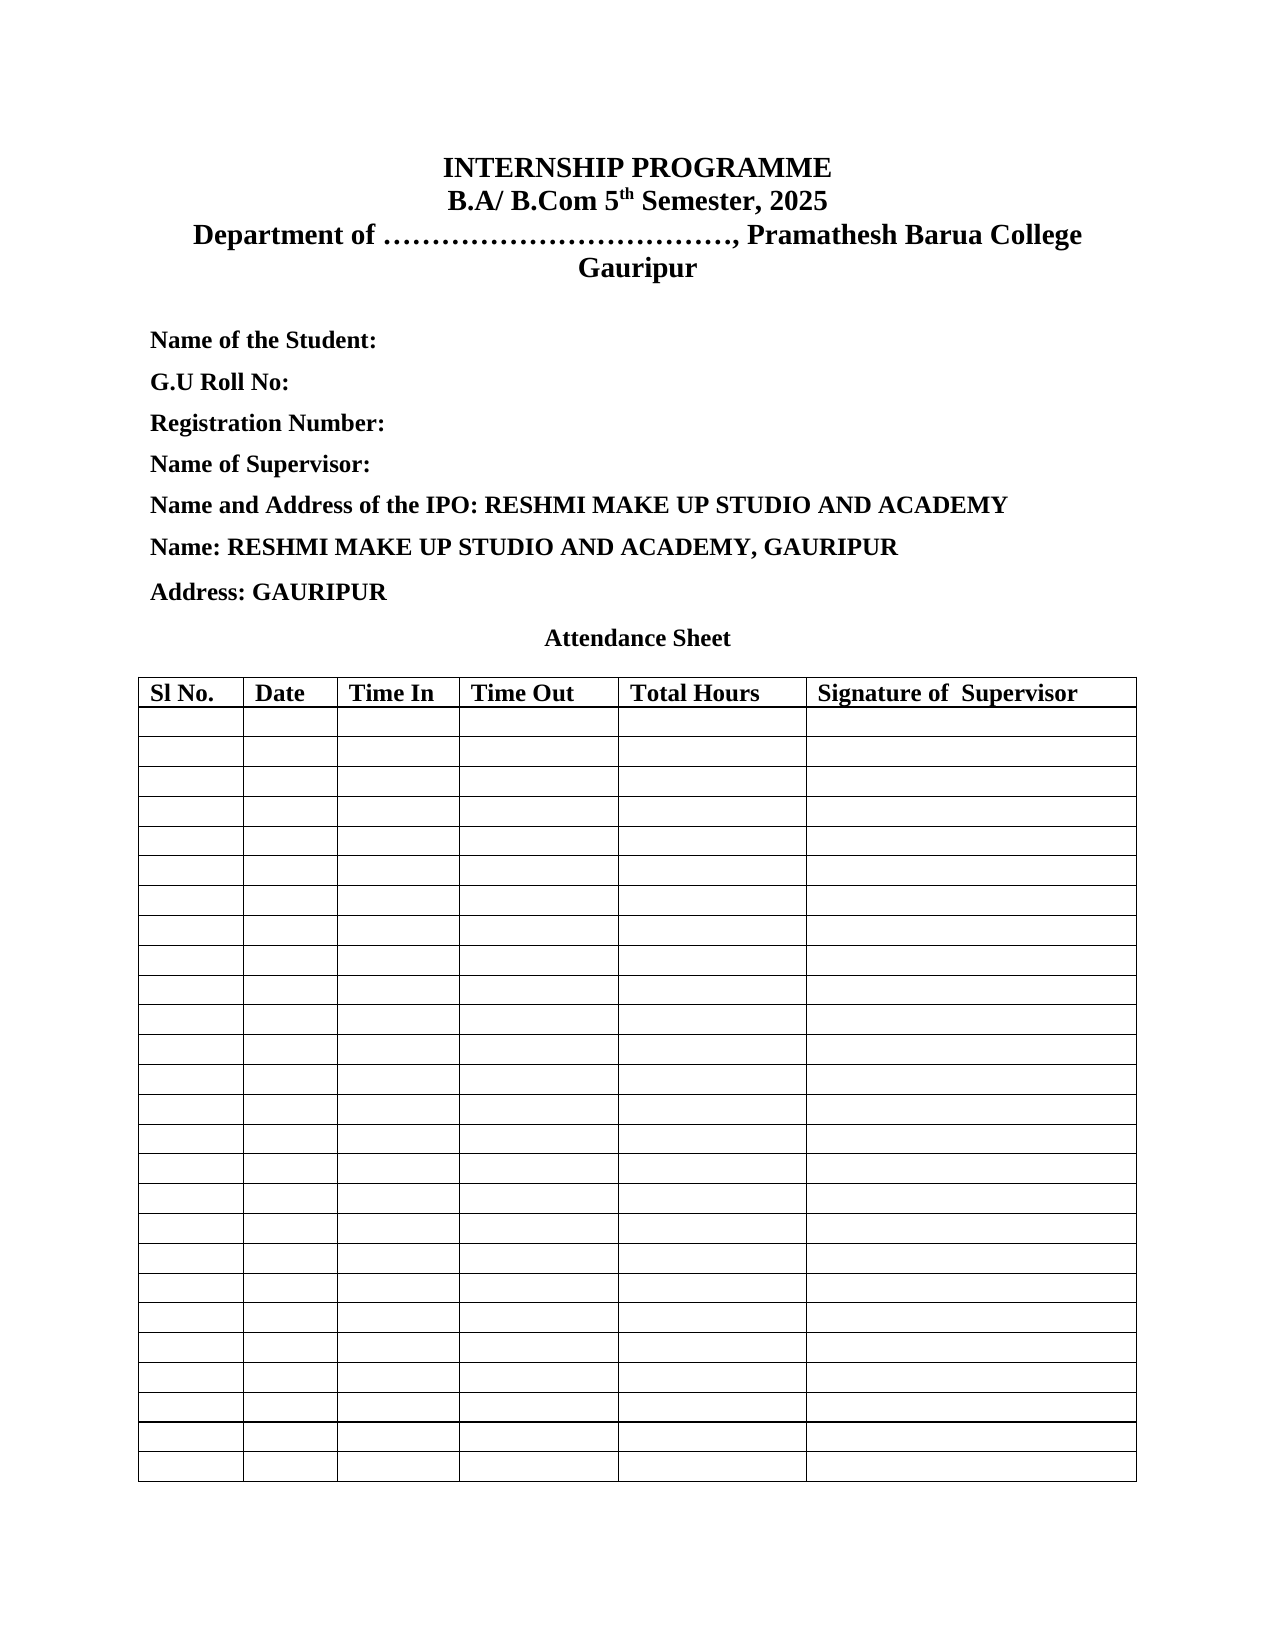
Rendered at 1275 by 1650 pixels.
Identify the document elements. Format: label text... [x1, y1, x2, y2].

table_cell [807, 1065, 1136, 1094]
table_cell [807, 1333, 1136, 1362]
table_header Signature of Supervisor [807, 678, 1136, 706]
table_cell [244, 1214, 337, 1243]
table_cell [338, 1095, 459, 1123]
table_cell [244, 976, 337, 1004]
table_cell [460, 1303, 618, 1332]
table_cell [807, 1303, 1136, 1332]
table_cell [619, 1035, 806, 1064]
table_cell [619, 916, 806, 945]
table_cell [244, 1154, 337, 1183]
table_cell [807, 1035, 1136, 1064]
table_cell [807, 1005, 1136, 1034]
table_cell [244, 1363, 337, 1392]
table_cell [338, 1184, 459, 1213]
table_cell [619, 797, 806, 826]
table_header Total Hours [619, 678, 806, 706]
table_cell [619, 737, 806, 766]
table_cell [244, 946, 337, 974]
table_cell [338, 1363, 459, 1392]
table_cell [619, 1363, 806, 1392]
table_cell [338, 797, 459, 826]
table_cell [619, 1184, 806, 1213]
table_cell [460, 1274, 618, 1302]
subtitle B.A/ B.Com 5th Semester, 2025 [150, 183, 1125, 217]
text G.U Roll No: [150, 367, 1125, 395]
table_cell [460, 916, 618, 945]
table_cell [139, 886, 243, 915]
table_cell [244, 708, 337, 736]
table_cell [139, 1274, 243, 1302]
table_cell [244, 737, 337, 766]
table_cell [460, 1333, 618, 1362]
table_cell [460, 1184, 618, 1213]
table_cell [338, 1065, 459, 1094]
table_cell [244, 916, 337, 945]
table_cell [244, 1244, 337, 1272]
table_cell [244, 1423, 337, 1451]
table_cell [807, 946, 1136, 974]
table_cell [619, 1423, 806, 1451]
table_cell [807, 1423, 1136, 1451]
table_cell [619, 1125, 806, 1153]
table_cell [338, 1154, 459, 1183]
table_cell [244, 886, 337, 915]
table_header Time In [338, 678, 459, 706]
table_cell [619, 886, 806, 915]
table_cell [139, 1184, 243, 1213]
table_cell [139, 856, 243, 885]
table_cell [244, 767, 337, 796]
table_cell [807, 827, 1136, 855]
table_cell [338, 1005, 459, 1034]
table_cell [139, 797, 243, 826]
table_cell [338, 1393, 459, 1421]
table_cell [460, 1065, 618, 1094]
table_cell [807, 708, 1136, 736]
table_cell [807, 1452, 1136, 1481]
table_cell [807, 1125, 1136, 1153]
table_cell [338, 1423, 459, 1451]
table_cell [619, 1244, 806, 1272]
table_cell [619, 1393, 806, 1421]
table_cell [807, 1154, 1136, 1183]
table_cell [807, 976, 1136, 1004]
table_cell [619, 1005, 806, 1034]
table_cell [807, 797, 1136, 826]
text Name: RESHMI MAKE UP STUDIO AND ACADEMY, GAURIPUR [150, 532, 1125, 560]
table_cell [619, 827, 806, 855]
table_cell [460, 1005, 618, 1034]
table_cell [619, 1154, 806, 1183]
table_cell [807, 886, 1136, 915]
table_cell [460, 886, 618, 915]
table_cell [139, 1452, 243, 1481]
table_cell [139, 1423, 243, 1451]
text Name and Address of the IPO: RESHMI MAKE UP STUDIO AND ACADEMY [150, 490, 1125, 519]
table_cell [807, 1244, 1136, 1272]
table_cell [338, 1333, 459, 1362]
table_cell [338, 827, 459, 855]
table_cell [338, 737, 459, 766]
table_cell [619, 976, 806, 1004]
table_cell [338, 886, 459, 915]
table_cell [338, 1274, 459, 1302]
table_cell [807, 1095, 1136, 1123]
table_cell [460, 946, 618, 974]
table_cell [619, 1333, 806, 1362]
table_cell [807, 1214, 1136, 1243]
table_cell [338, 767, 459, 796]
table_cell [460, 737, 618, 766]
table_cell [460, 1035, 618, 1064]
table_cell [338, 1035, 459, 1064]
table_cell [338, 1125, 459, 1153]
table_cell [139, 708, 243, 736]
table_cell [807, 1393, 1136, 1421]
table_header Sl No. [139, 678, 243, 706]
table_cell [244, 1393, 337, 1421]
table_header Date [244, 678, 337, 706]
table_cell [460, 827, 618, 855]
table_cell [139, 1244, 243, 1272]
table_cell [338, 976, 459, 1004]
table_cell [460, 797, 618, 826]
table_cell [807, 1274, 1136, 1302]
table_cell [460, 1363, 618, 1392]
table_cell [619, 856, 806, 885]
table_cell [244, 1274, 337, 1302]
text INTERNSHIP PROGRAMME [150, 150, 1125, 183]
table_cell [139, 976, 243, 1004]
text Name of the Student: [150, 325, 1125, 354]
table_cell [244, 1095, 337, 1123]
table_cell [460, 708, 618, 736]
table_cell [460, 1244, 618, 1272]
table_cell [338, 856, 459, 885]
table_cell [338, 1303, 459, 1332]
table_cell [139, 916, 243, 945]
table_cell [619, 1452, 806, 1481]
table_cell [460, 1214, 618, 1243]
text Attendance Sheet [150, 623, 1125, 651]
table_cell [244, 1005, 337, 1034]
text Name of Supervisor: [150, 449, 1125, 478]
text Registration Number: [150, 408, 1125, 437]
table_cell [807, 767, 1136, 796]
table_cell [619, 1274, 806, 1302]
table_cell [619, 767, 806, 796]
table_cell [619, 946, 806, 974]
table_cell [244, 1035, 337, 1064]
table_cell [139, 1125, 243, 1153]
table_cell [139, 1333, 243, 1362]
table_cell [139, 1095, 243, 1123]
table_cell [619, 1214, 806, 1243]
table_cell [244, 1452, 337, 1481]
table_header Time Out [460, 678, 618, 706]
table_cell [807, 1184, 1136, 1213]
table_cell [807, 1363, 1136, 1392]
table_cell [338, 1214, 459, 1243]
table_cell [139, 946, 243, 974]
table_cell [338, 916, 459, 945]
table_cell [619, 708, 806, 736]
table_cell [338, 1244, 459, 1272]
subtitle Gauripur [150, 251, 1125, 284]
table_cell [139, 1214, 243, 1243]
table_cell [460, 767, 618, 796]
table_cell [460, 856, 618, 885]
table_cell [619, 1065, 806, 1094]
table_cell [460, 1154, 618, 1183]
table_cell [619, 1303, 806, 1332]
table_cell [338, 708, 459, 736]
table_cell [244, 827, 337, 855]
text Address: GAURIPUR [150, 577, 1125, 606]
subtitle Department of ………………………………, Pramathesh Barua College [150, 217, 1125, 251]
table_cell [244, 1184, 337, 1213]
table_cell [139, 1363, 243, 1392]
table_cell [139, 1393, 243, 1421]
table_cell [460, 1393, 618, 1421]
table_cell [807, 856, 1136, 885]
table_cell [460, 1125, 618, 1153]
table_cell [619, 1095, 806, 1123]
table_cell [244, 1333, 337, 1362]
table_cell [460, 976, 618, 1004]
table_cell [460, 1452, 618, 1481]
table_cell [244, 1125, 337, 1153]
table_cell [139, 1154, 243, 1183]
table_cell [139, 737, 243, 766]
table_cell [460, 1423, 618, 1451]
table_cell [244, 797, 337, 826]
table_cell [139, 1035, 243, 1064]
table_cell [338, 1452, 459, 1481]
table_cell [244, 856, 337, 885]
table_cell [338, 946, 459, 974]
table_cell [139, 827, 243, 855]
table_cell [139, 1065, 243, 1094]
table_cell [139, 767, 243, 796]
table_cell [807, 737, 1136, 766]
table_cell [139, 1303, 243, 1332]
table_cell [244, 1065, 337, 1094]
table_cell [244, 1303, 337, 1332]
table_cell [139, 1005, 243, 1034]
table_cell [807, 916, 1136, 945]
table_cell [460, 1095, 618, 1123]
